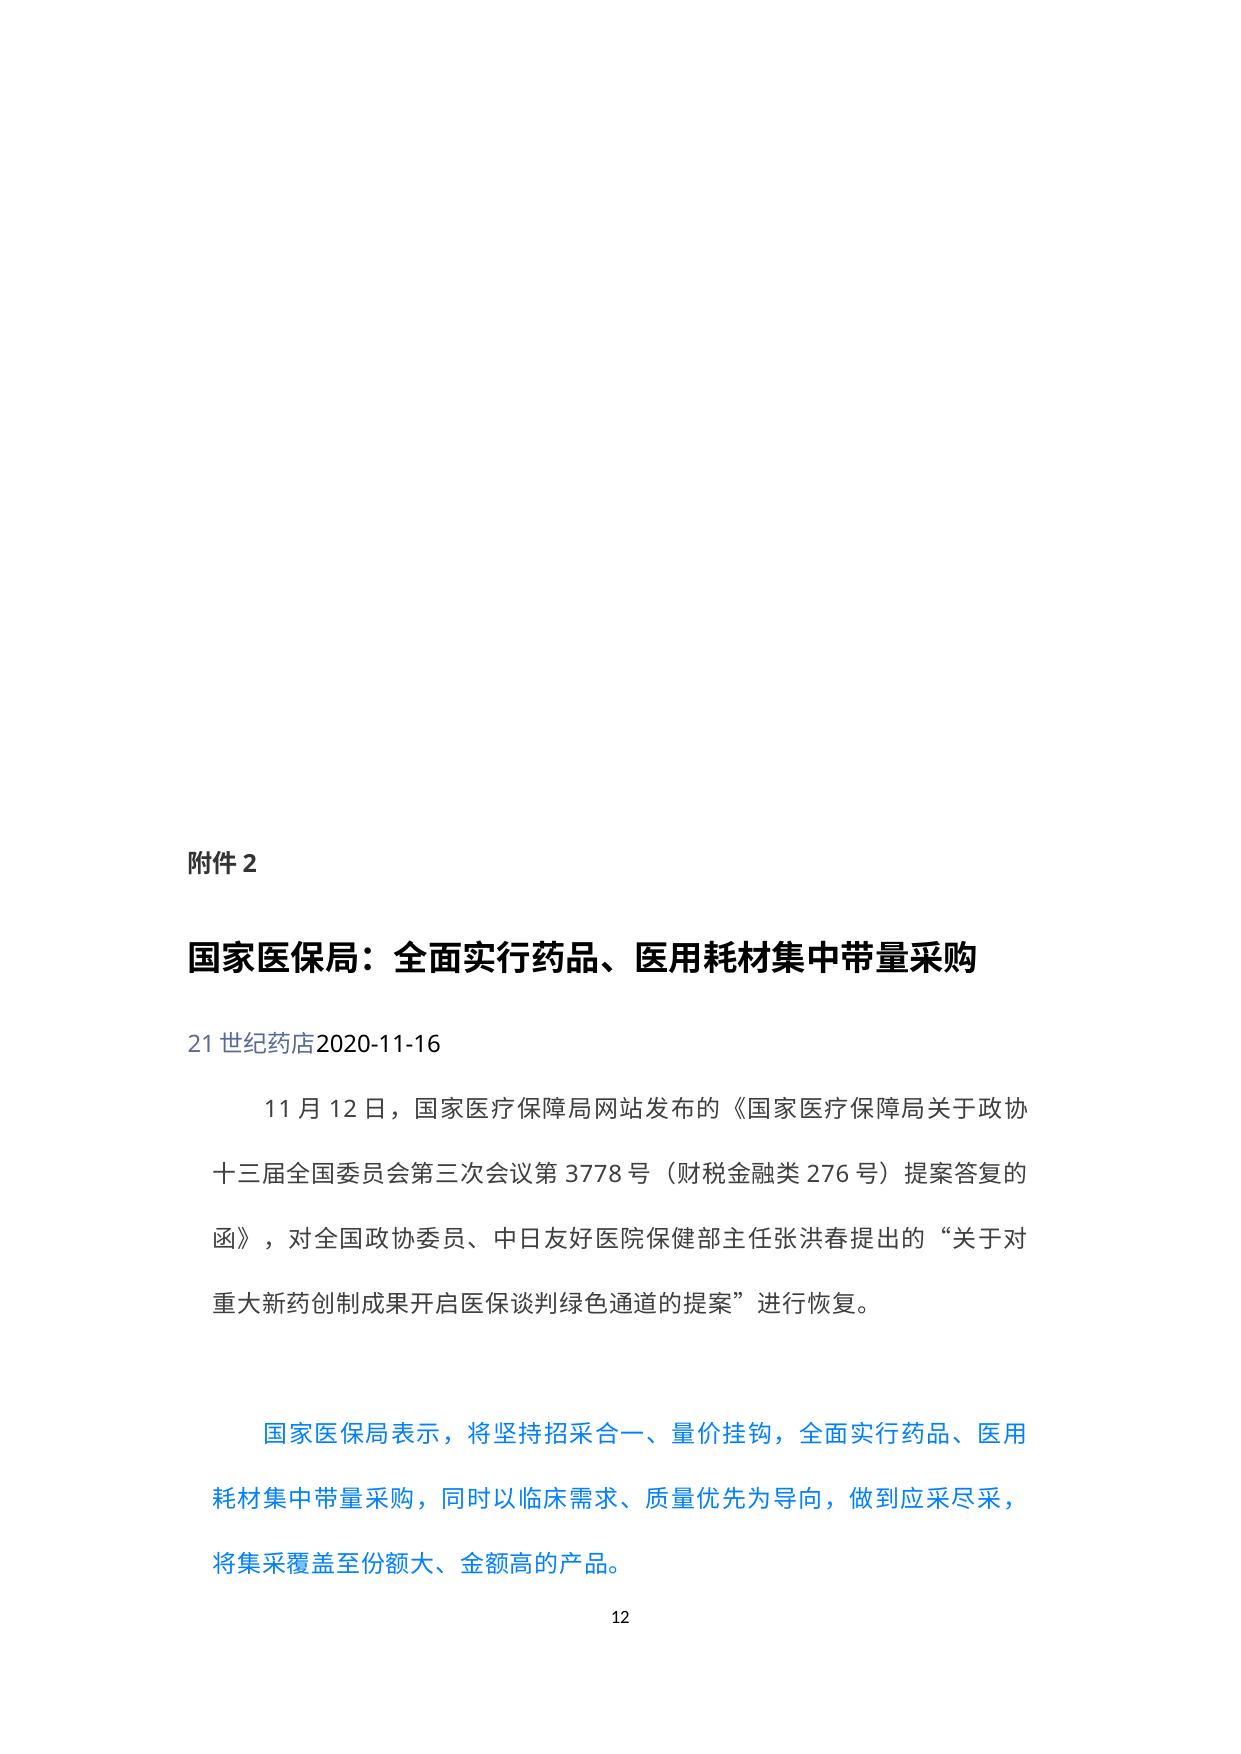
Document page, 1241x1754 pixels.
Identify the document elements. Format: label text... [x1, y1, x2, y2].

text 国家医保局表示，将坚持招采合一、量价挂钩，全面实行药品、医用耗材集中带量采购，同时以临床需求、质量优先为导向，做到应采尽采，将集采覆盖至份额大、金额高的产品。 [212, 1400, 1028, 1595]
text 11月12日，国家医疗保障局网站发布的《国家医疗保障局关于政协十三届全国委员会第三次会议第3778号（财税金融类276号）提案答复的函》，对全国政协委员、中日友好医院保健部主任张洪春提出的“关于对重大新药创制成果开启医保谈判绿色通道的提案”进行恢复。 [212, 1075, 1028, 1335]
text 附件2 [187, 829, 1053, 894]
text 21世纪药店 2020-11-16 [187, 1010, 1053, 1075]
text 国家医保局：全面实行药品、医用耗材集中带量采购 [187, 923, 1053, 988]
